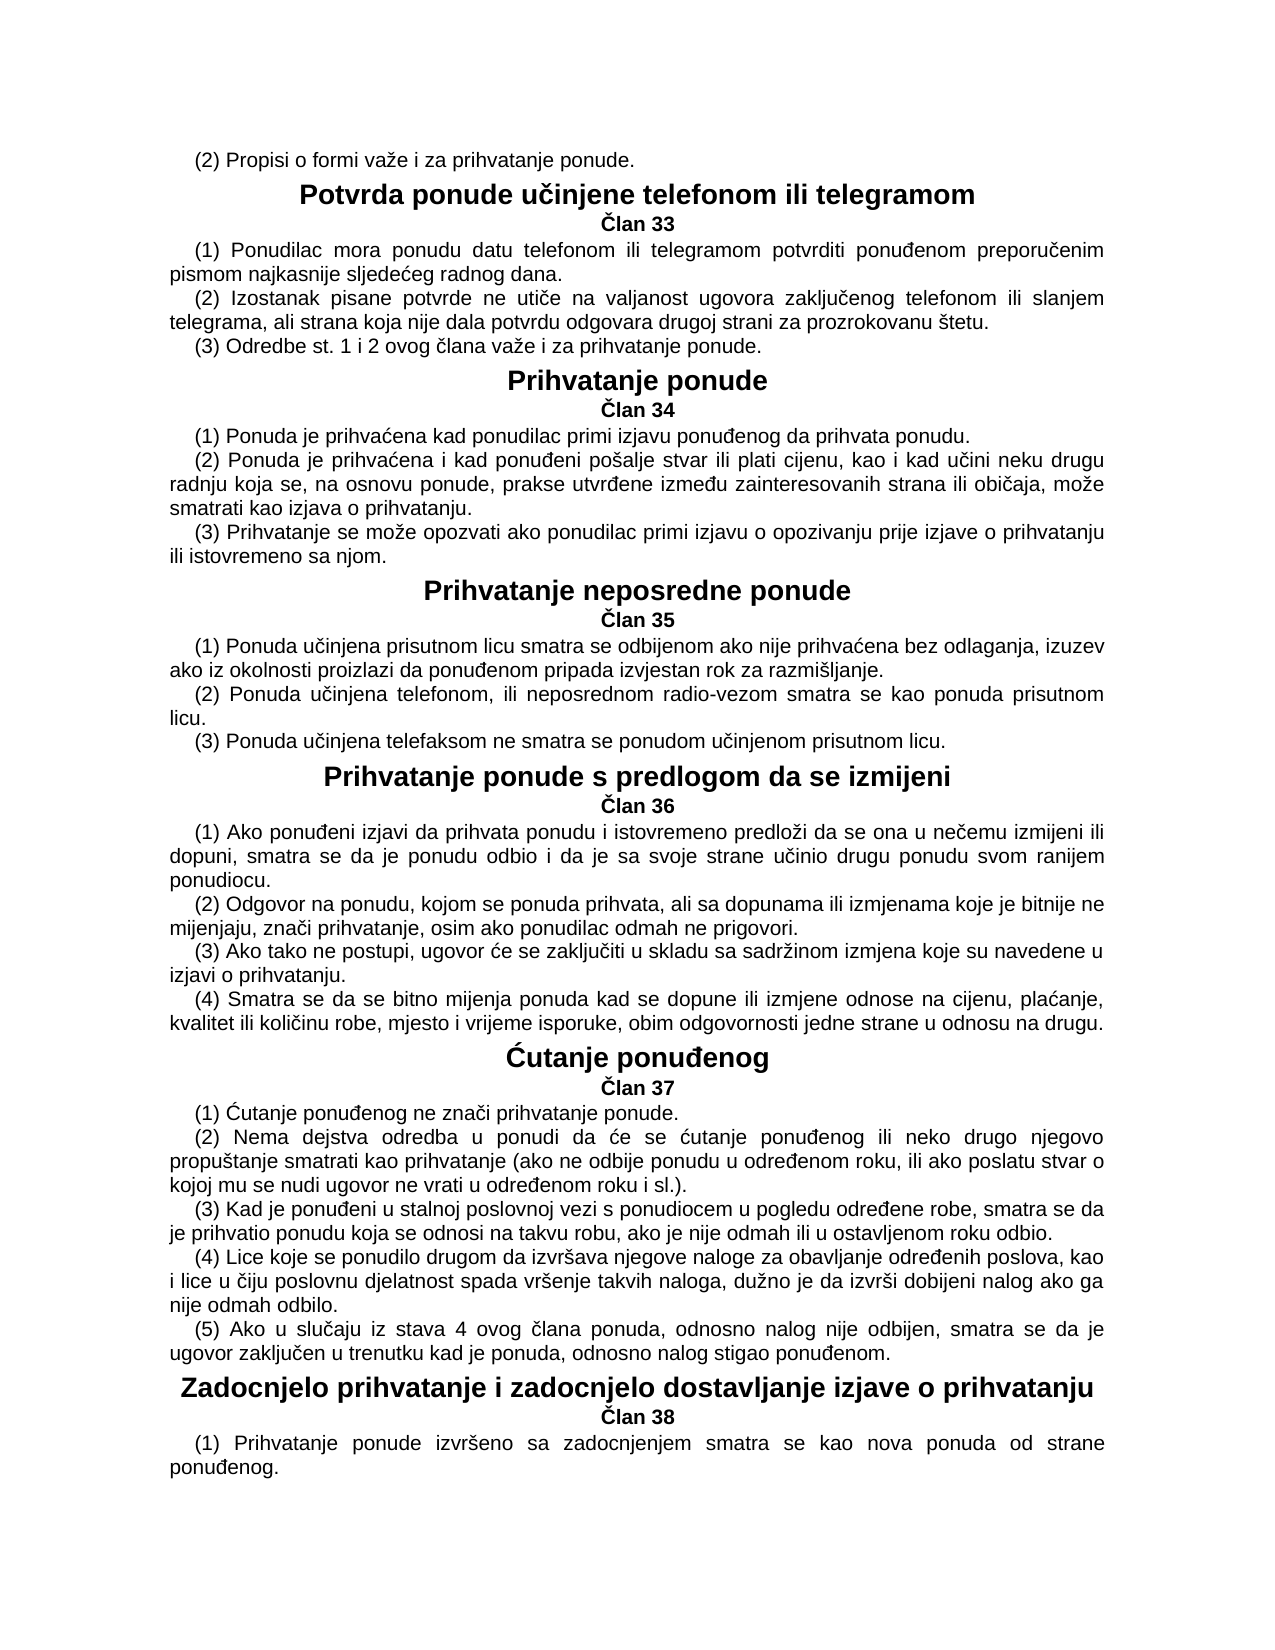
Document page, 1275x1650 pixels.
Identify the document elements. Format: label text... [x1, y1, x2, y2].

text (3) Kad je ponuđeni u stalnoj poslovnoj vezi s ponudiocem u pogledu određene robe, smatra se da je prihvatio ponudu koja se odnosi na takvu robu, ako je nije odmah ili u ostavljenom roku odbio. [169, 1197, 1106, 1245]
text (4) Lice koje se ponudilo drugom da izvršava njegove naloge za obavljanje određenih poslova, kao i lice u čiju poslovnu djelatnost spada vršenje takvih naloga, dužno je da izvrši dobijeni nalog ako ga nije odmah odbilo. [169, 1245, 1106, 1317]
text (3) Odredbe st. 1 i 2 ovog člana važe i za prihvatanje ponude. [169, 333, 1106, 357]
text Član 38 [148, 1405, 1127, 1429]
text (5) Ako u slučaju iz stava 4 ovog člana ponuda, odnosno nalog nije odbijen, smatra se da je ugovor zaključen u trenutku kad je ponuda, odnosno nalog stigao ponuđenom. [169, 1317, 1106, 1365]
text (1) Ponudilac mora ponudu datu telefonom ili telegramom potvrditi ponuđenom preporučenim pismom najkasnije sljedećeg radnog dana. [169, 238, 1106, 286]
text Član 34 [148, 398, 1127, 422]
text (2) Ponuda učinjena telefonom, ili neposrednom radio-vezom smatra se kao ponuda prisutnom licu. [169, 681, 1106, 729]
text Zadocnjelo prihvatanje i zadocnjelo dostavljanje izjave o prihvatanju [148, 1371, 1127, 1403]
text Prihvatanje neposredne ponude [148, 574, 1127, 606]
text Član 36 [148, 794, 1127, 818]
text Ćutanje ponuđenog [148, 1041, 1127, 1074]
text (2) Propisi o formi važe i za prihvatanje ponude. [169, 148, 1106, 172]
text (1) Ćutanje ponuđenog ne znači prihvatanje ponude. [169, 1101, 1106, 1125]
text (2) Izostanak pisane potvrde ne utiče na valjanost ugovora zaključenog telefonom ili slanjem telegrama, ali strana koja nije dala potvrdu odgovara drugoj strani za prozrokovanu štetu. [169, 286, 1106, 333]
text (1) Ponuda je prihvaćena kad ponudilac primi izjavu ponuđenog da prihvata ponudu. [169, 424, 1106, 448]
text (2) Ponuda je prihvaćena i kad ponuđeni pošalje stvar ili plati cijenu, kao i kad učini neku drugu radnju koja se, na osnovu ponude, prakse utvrđene između zainteresovanih strana ili običaja, može smatrati kao izjava o prihvatanju. [169, 448, 1106, 519]
text Član 37 [148, 1076, 1127, 1099]
text Prihvatanje ponude [148, 364, 1127, 396]
text (3) Prihvatanje se može opozvati ako ponudilac primi izjavu o opozivanju prije izjave o prihvatanju ili istovremeno sa njom. [169, 519, 1106, 567]
text (1) Ponuda učinjena prisutnom licu smatra se odbijenom ako nije prihvaćena bez odlaganja, izuzev ako iz okolnosti proizlazi da ponuđenom pripada izvjestan rok za razmišljanje. [169, 633, 1106, 681]
text (3) Ako tako ne postupi, ugovor će se zaključiti u skladu sa sadržinom izmjena koje su navedene u izjavi o prihvatanju. [169, 939, 1106, 987]
text Prihvatanje ponude s predlogom da se izmijeni [148, 759, 1127, 792]
text (2) Odgovor na ponudu, kojom se ponuda prihvata, ali sa dopunama ili izmjenama koje je bitnije ne mijenjaju, znači prihvatanje, osim ako ponudilac odmah ne prigovori. [169, 891, 1106, 939]
text (3) Ponuda učinjena telefaksom ne smatra se ponudom učinjenom prisutnom licu. [169, 729, 1106, 753]
text (1) Prihvatanje ponude izvršeno sa zadocnjenjem smatra se kao nova ponuda od strane ponuđenog. [169, 1431, 1106, 1479]
text (2) Nema dejstva odredba u ponudi da će se ćutanje ponuđenog ili neko drugo njegovo propuštanje smatrati kao prihvatanje (ako ne odbije ponudu u određenom roku, ili ako poslatu stvar o kojoj mu se nudi ugovor ne vrati u određenom roku i sl.). [169, 1125, 1106, 1197]
text (4) Smatra se da se bitno mijenja ponuda kad se dopune ili izmjene odnose na cijenu, plaćanje, kvalitet ili količinu robe, mjesto i vrijeme isporuke, obim odgovornosti jedne strane u odnosu na drugu. [169, 987, 1106, 1035]
text Član 35 [148, 608, 1127, 632]
text Potvrda ponude učinjene telefonom ili telegramom [148, 178, 1127, 210]
text (1) Ako ponuđeni izjavi da prihvata ponudu i istovremeno predloži da se ona u nečemu izmijeni ili dopuni, smatra se da je ponudu odbio i da je sa svoje strane učinio drugu ponudu svom ranijem ponudiocu. [169, 819, 1106, 891]
text Član 33 [148, 212, 1127, 236]
